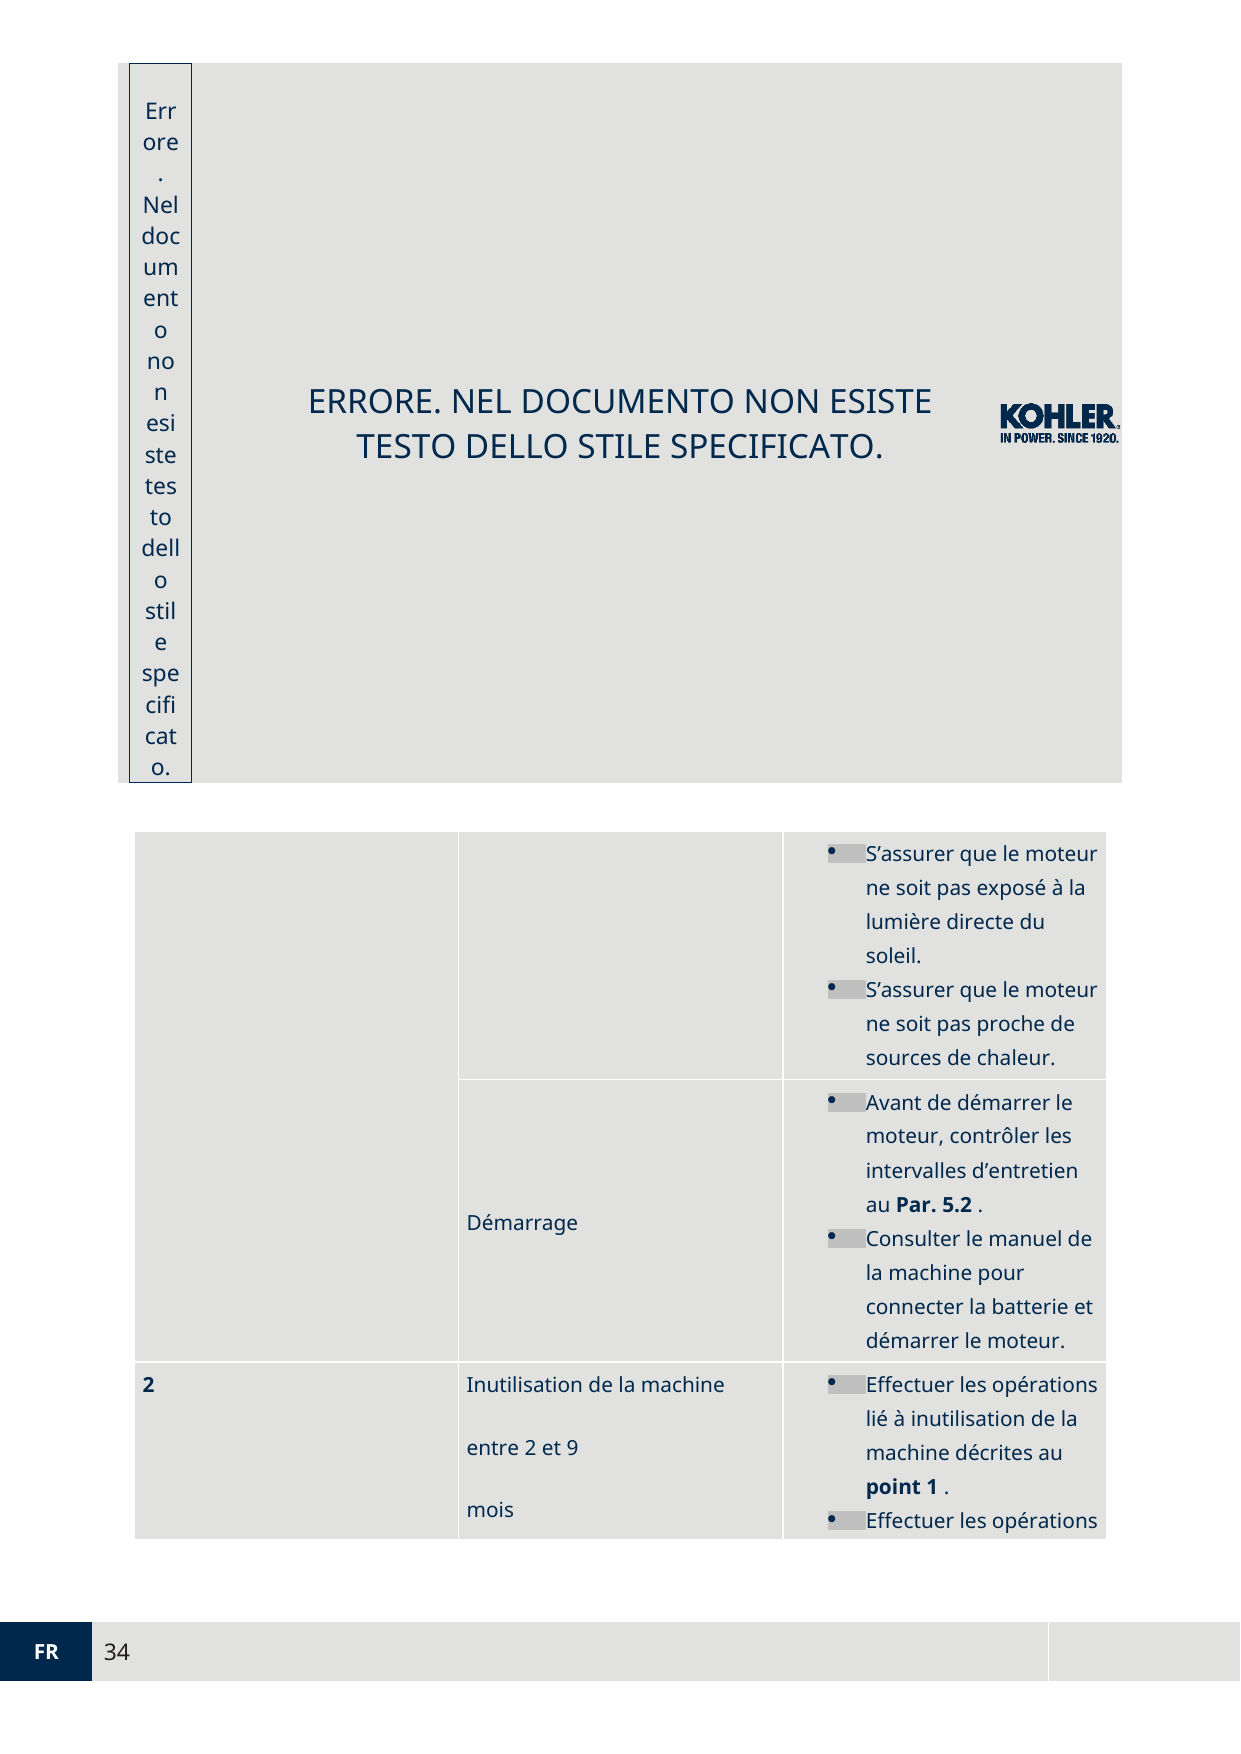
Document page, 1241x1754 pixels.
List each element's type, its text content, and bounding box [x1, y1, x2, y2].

table_cell Opérations concernant le moteur 5.5 [118, 815, 1122, 1556]
picture [1000, 403, 1121, 443]
